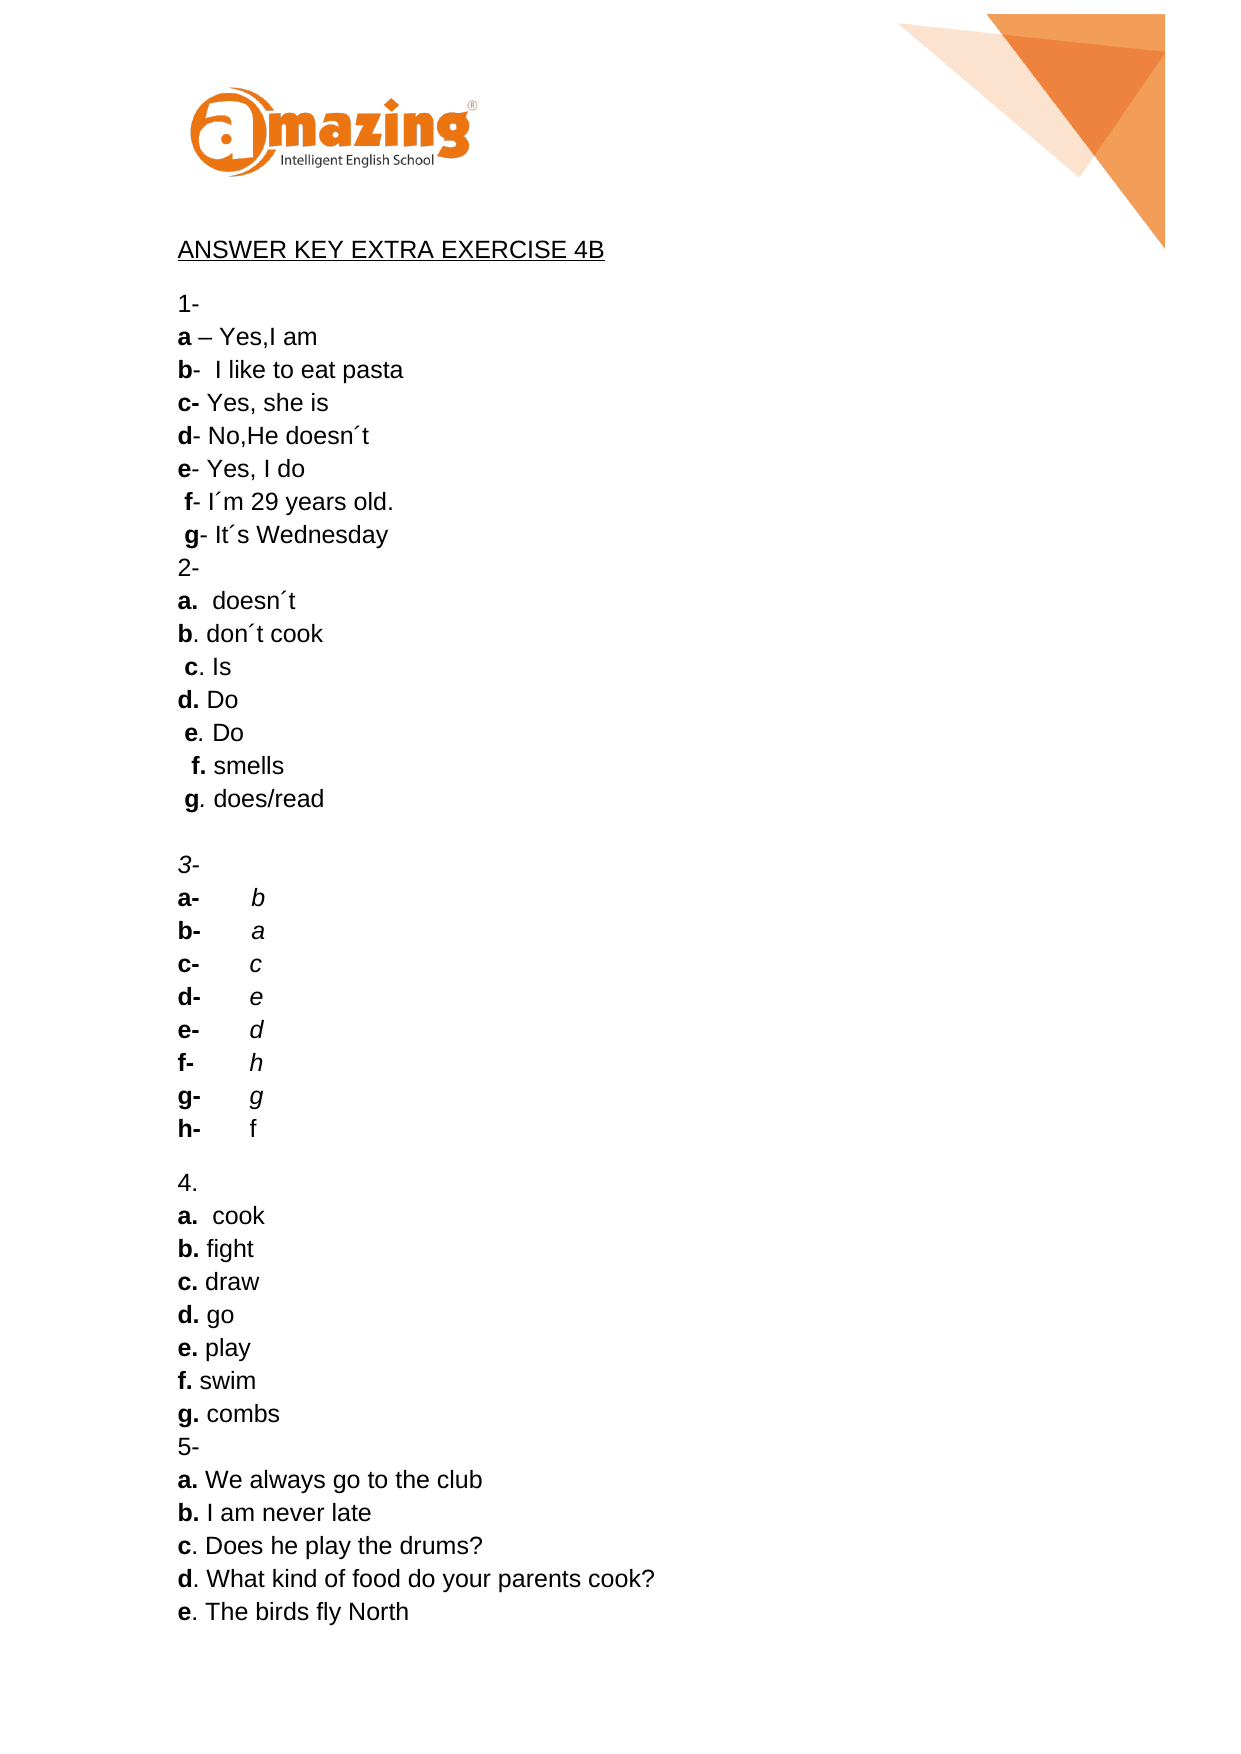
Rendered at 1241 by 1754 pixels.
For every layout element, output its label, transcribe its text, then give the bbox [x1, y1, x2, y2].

list h [177, 1048, 1152, 1077]
picture [403, 243, 413, 249]
picture [273, 243, 283, 249]
list f [177, 1114, 1152, 1143]
text 3- [177, 850, 1152, 879]
text c- Yes, she is [177, 388, 1152, 417]
text d. go [177, 1300, 1152, 1329]
list b [177, 883, 1152, 912]
list d [177, 1015, 1152, 1044]
list g [177, 1081, 1152, 1110]
text d. Do [177, 685, 1152, 714]
text c. Is [177, 652, 1152, 681]
text c. Does he play the drums? [177, 1531, 1152, 1560]
text e. play [177, 1333, 1152, 1362]
text f. swim [177, 1366, 1152, 1395]
list a [177, 916, 1152, 945]
text e- Yes, I do [177, 454, 1152, 483]
picture [494, 243, 504, 249]
text a – Yes,I am [177, 322, 1152, 351]
list e [177, 982, 1152, 1011]
text f- I´m 29 years old. [177, 487, 1152, 516]
text a. cook [177, 1201, 1152, 1230]
text e. Do [177, 718, 1152, 747]
text g. combs [177, 1399, 1152, 1428]
text a. doesn´t [177, 586, 1152, 615]
text g- It´s Wednesday [177, 520, 1152, 549]
text c. draw [177, 1267, 1152, 1296]
text e. The birds fly North [177, 1597, 1152, 1626]
list c [177, 949, 1152, 978]
text f. smells [177, 751, 1152, 780]
picture [190, 14, 1166, 250]
text 4. [177, 1168, 1152, 1197]
text a. We always go to the club [177, 1465, 1152, 1494]
picture [592, 243, 600, 248]
text d- No,He doesn´t [177, 421, 1152, 449]
text b. don´t cook [177, 619, 1152, 648]
text d. What kind of food do your parents cook? [177, 1564, 1152, 1593]
text b- I like to eat pasta [177, 355, 1152, 383]
text b. fight [177, 1234, 1152, 1263]
text 2- [177, 553, 1152, 582]
text b. I am never late [177, 1498, 1152, 1527]
text 5- [177, 1432, 1152, 1461]
text 1- [177, 289, 1152, 317]
text g. does/read [177, 784, 1152, 813]
